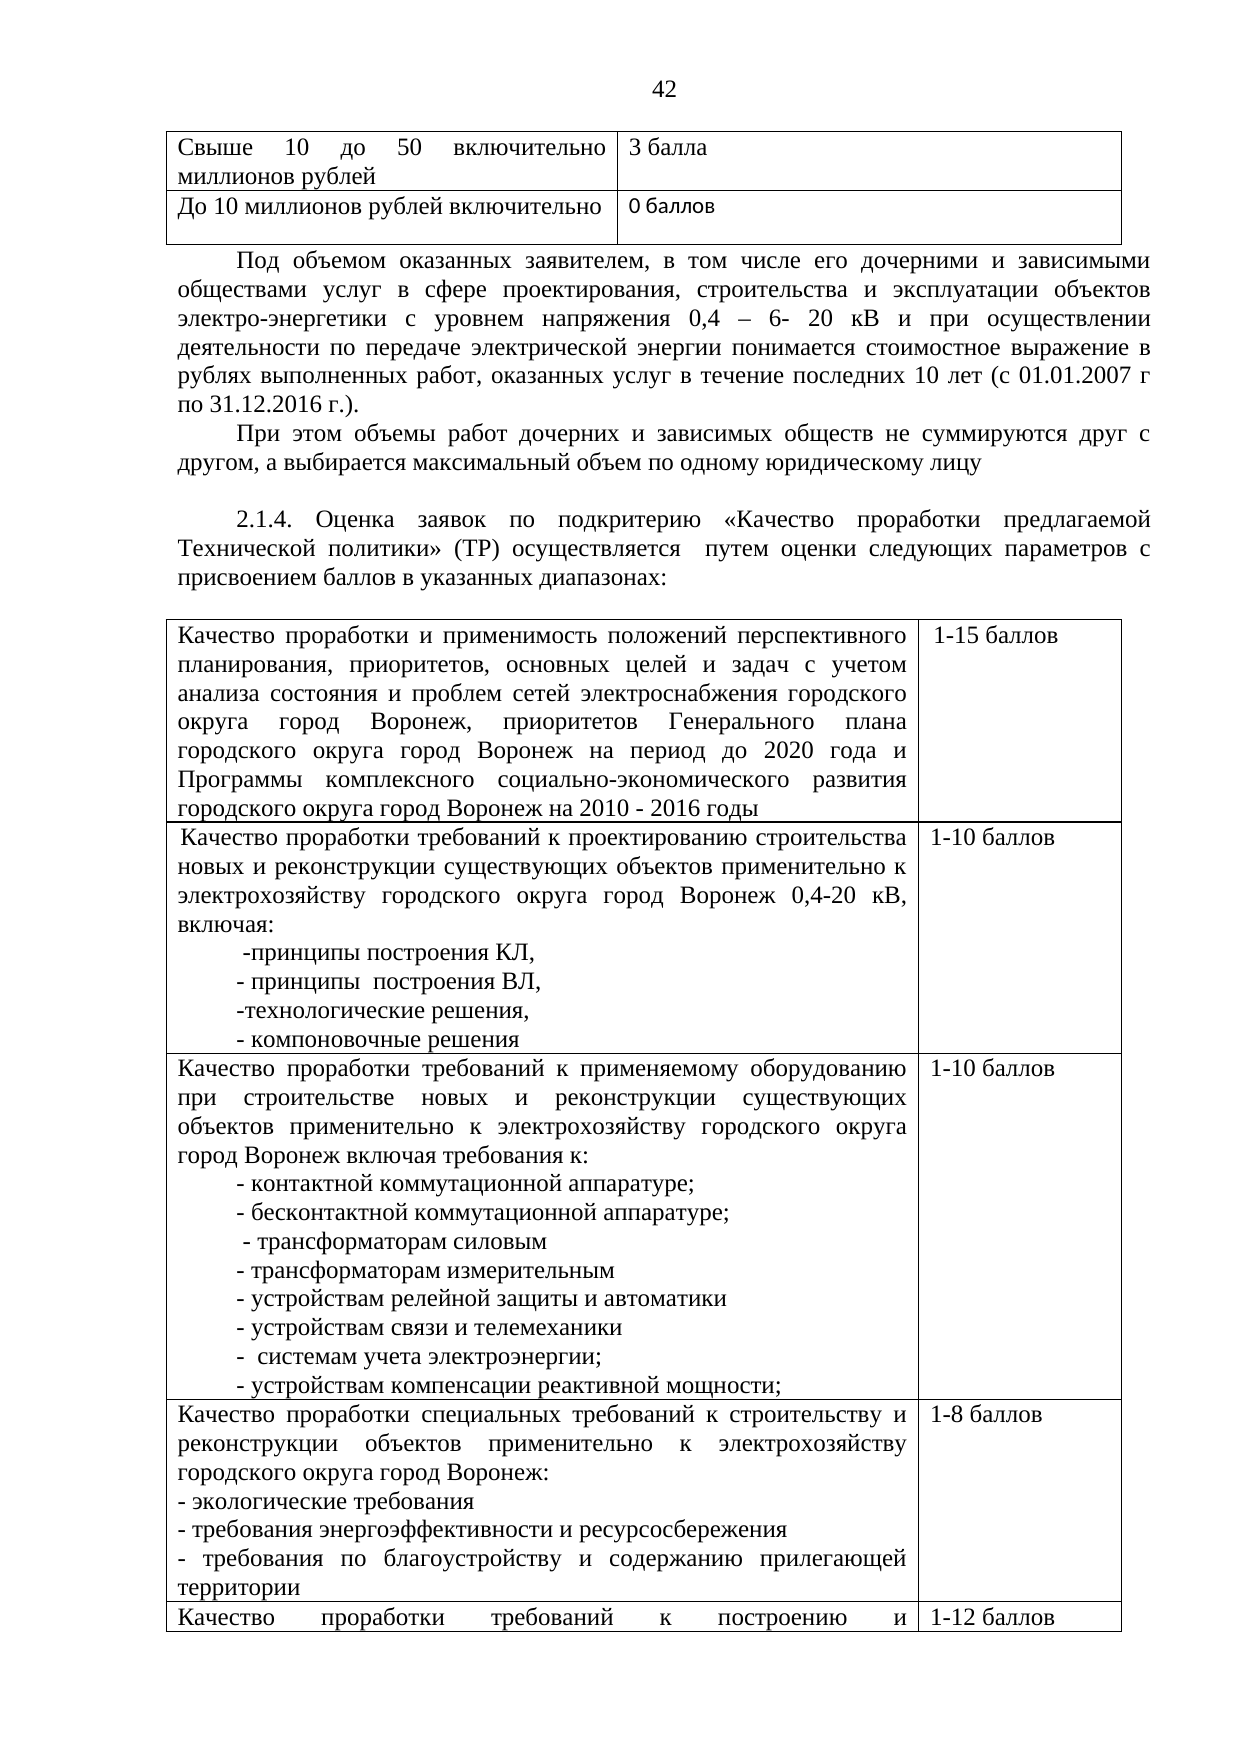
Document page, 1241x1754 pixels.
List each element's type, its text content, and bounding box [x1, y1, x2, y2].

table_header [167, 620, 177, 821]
table_cell 0 баллов [618, 191, 1121, 244]
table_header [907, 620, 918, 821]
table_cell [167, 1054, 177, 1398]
table_cell 1-10 баллов [919, 823, 1121, 1052]
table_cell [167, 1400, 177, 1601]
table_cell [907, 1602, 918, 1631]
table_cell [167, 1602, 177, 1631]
table_header 1-15 баллов [919, 620, 1121, 821]
table_cell 3 балла [618, 132, 1121, 190]
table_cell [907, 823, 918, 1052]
list Под объемом оказанных заявителем, в том числе его дочерними и зависимыми обществами услуг в сфере проектирования, строительства и эксплуатации объектов электро-энергетики с уровнем напряжения 0,4 – 6- 20 кВ и при осуществлении деятельности по передаче электрической энергии понимается стоимостное выражение в рублях выполненных работ, оказанных услуг в течение последних 10 лет (с 01.01.2007 г по 31.12.2016 г.). [177, 245, 1152, 418]
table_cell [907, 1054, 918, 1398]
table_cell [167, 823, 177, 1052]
list При этом объемы работ дочерних и зависимых обществ не суммируются друг с другом, а выбирается максимальный объем по одному юридическому лицу [177, 418, 1152, 475]
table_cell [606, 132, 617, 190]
table_cell 1-8 баллов [919, 1400, 1121, 1601]
table_cell До 10 миллионов рублей включительно [167, 191, 617, 244]
table_cell 1-10 баллов [919, 1054, 1121, 1398]
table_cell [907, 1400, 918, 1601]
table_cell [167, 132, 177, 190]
list 2.1.4. Оценка заявок по подкритерию «Качество проработки предлагаемой Технической политики» (TP) осуществляется путем оценки следующих параметров с присвоением баллов в указанных диапазонах: [177, 504, 1152, 590]
